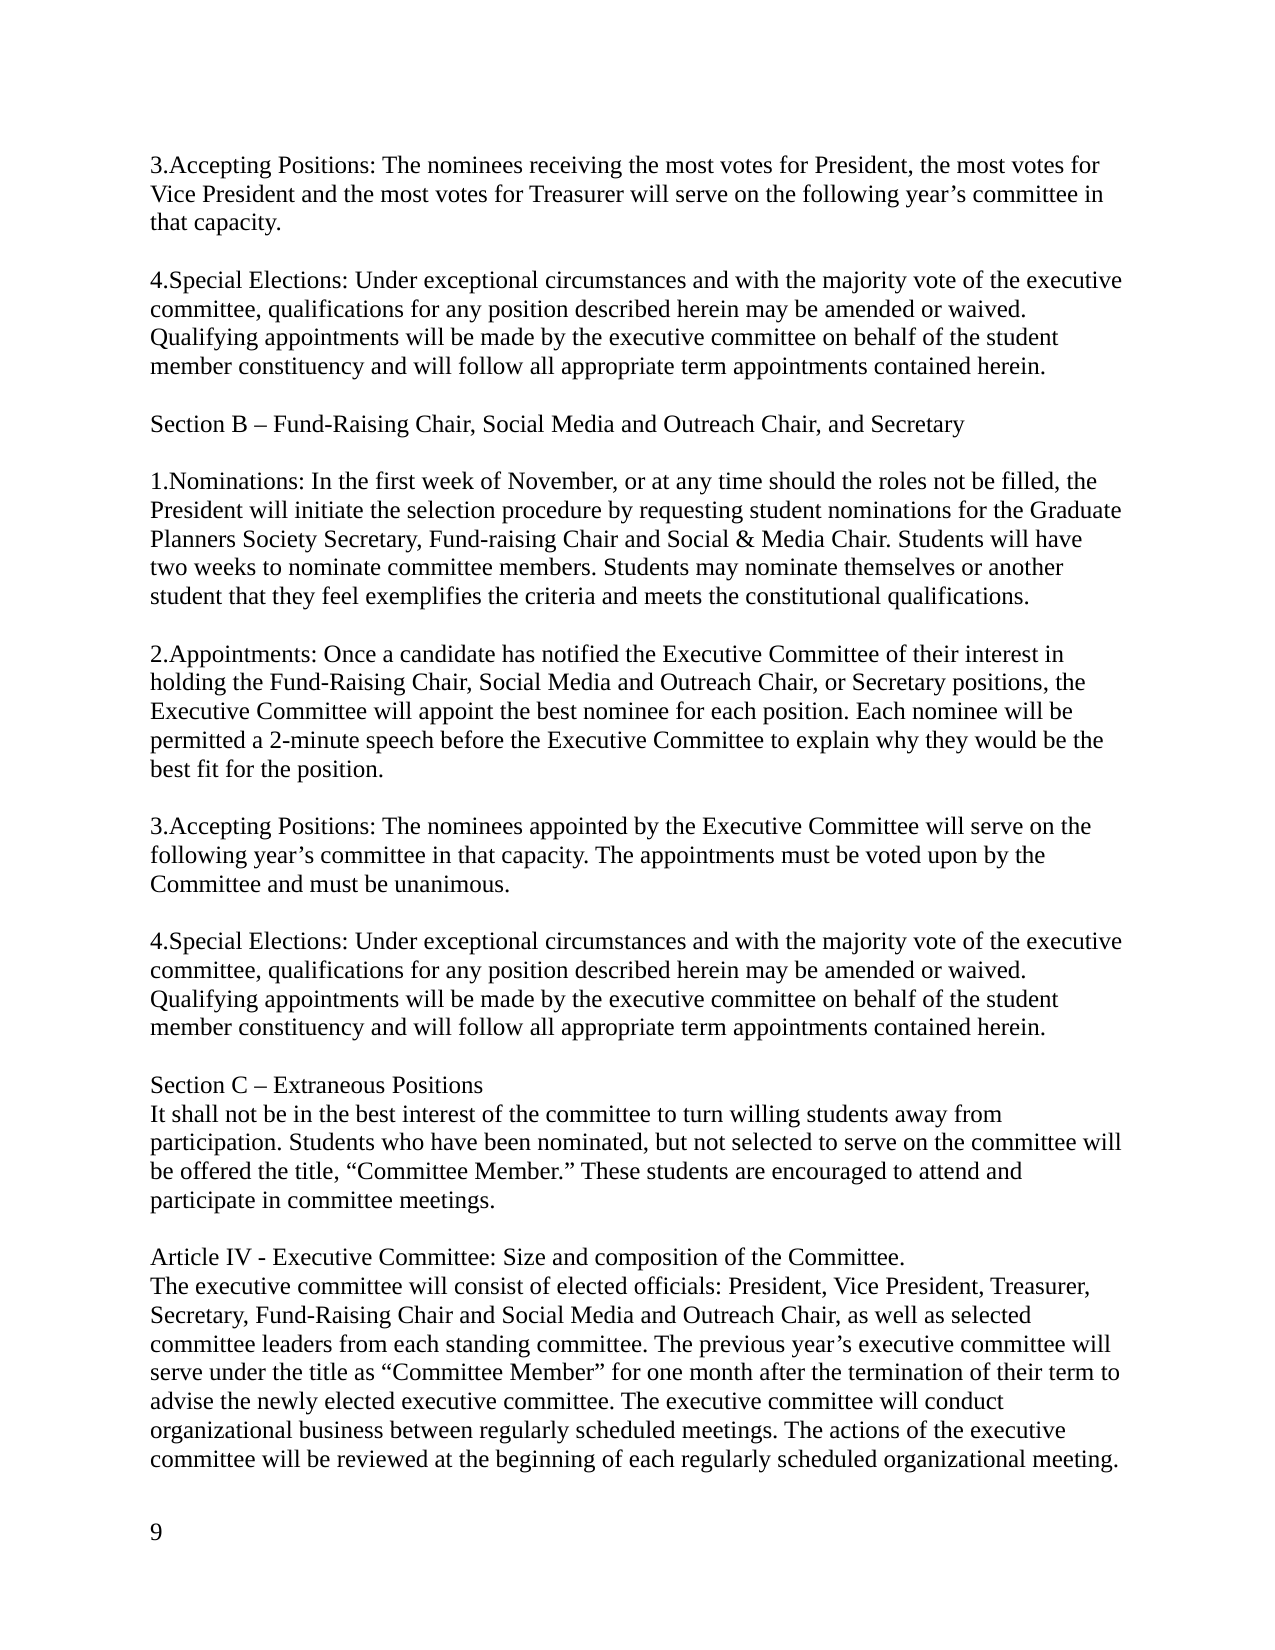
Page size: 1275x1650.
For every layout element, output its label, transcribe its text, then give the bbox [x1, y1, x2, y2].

text Section B – Fund-Raising Chair, Social Media and Outreach Chair, and Secretary [150, 409, 1125, 437]
text The executive committee will consist of elected officials: President, Vice President, Treasurer, Secretary, Fund-Raising Chair and Social Media and Outreach Chair, as well as selected committee leaders from each standing committee. The previous year’s executive committee will serve under the title as “Committee Member” for one month after the termination of their term to advise the newly elected executive committee. The executive committee will conduct organizational business between regularly scheduled meetings. The actions of the executive committee will be reviewed at the beginning of each regularly scheduled organizational meeting. [150, 1271, 1125, 1472]
text Article IV - Executive Committee: Size and composition of the Committee. [150, 1242, 1125, 1271]
text It shall not be in the best interest of the committee to turn willing students away from participation. Students who have been nominated, but not selected to serve on the committee will be offered the title, “Committee Member.” These students are encouraged to attend and participate in committee meetings. [150, 1099, 1125, 1214]
text 2.Appointments: Once a candidate has notified the Executive Committee of their interest in holding the Fund-Raising Chair, Social Media and Outreach Chair, or Secretary positions, the Executive Committee will appoint the best nominee for each position. Each nominee will be permitted a 2-minute speech before the Executive Committee to explain why they would be the best fit for the position. [150, 639, 1125, 782]
text 4.Special Elections: Under exceptional circumstances and with the majority vote of the executive committee, qualifications for any position described herein may be amended or waived. Qualifying appointments will be made by the executive committee on behalf of the student member constituency and will follow all appropriate term appointments contained herein. [150, 926, 1125, 1041]
text 3.Accepting Positions: The nominees appointed by the Executive Committee will serve on the following year’s committee in that capacity. The appointments must be voted upon by the Committee and must be unanimous. [150, 811, 1125, 897]
text 4.Special Elections: Under exceptional circumstances and with the majority vote of the executive committee, qualifications for any position described herein may be amended or waived. Qualifying appointments will be made by the executive committee on behalf of the student member constituency and will follow all appropriate term appointments contained herein. [150, 265, 1125, 380]
text 3.Accepting Positions: The nominees receiving the most votes for President, the most votes for Vice President and the most votes for Treasurer will serve on the following year’s committee in that capacity. [150, 150, 1125, 236]
text 1.Nominations: In the first week of November, or at any time should the roles not be filled, the President will initiate the selection procedure by requesting student nominations for the Graduate Planners Society Secretary, Fund-raising Chair and Social & Media Chair. Students will have two weeks to nominate committee members. Students may nominate themselves or another student that they feel exemplifies the criteria and meets the constitutional qualifications. [150, 466, 1125, 610]
text Section C – Extraneous Positions [150, 1070, 1125, 1099]
